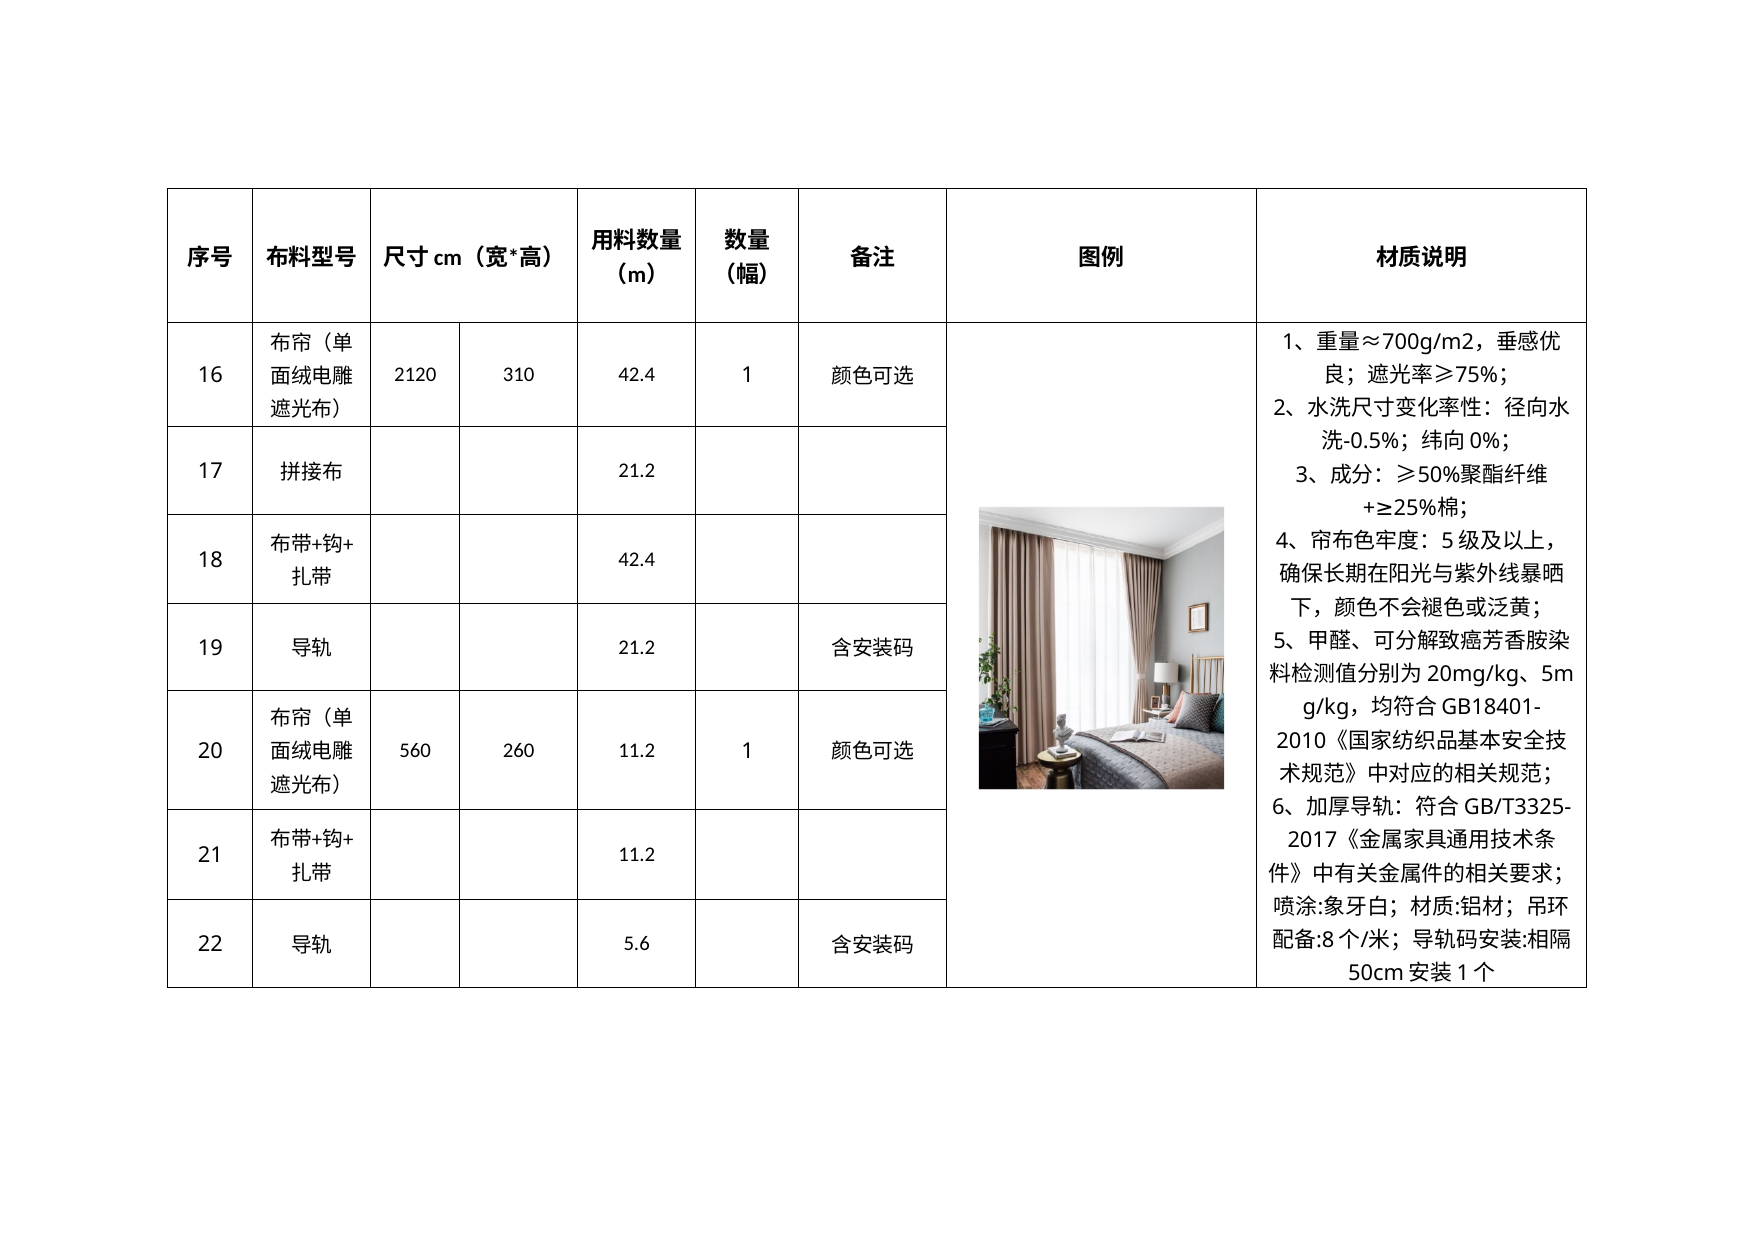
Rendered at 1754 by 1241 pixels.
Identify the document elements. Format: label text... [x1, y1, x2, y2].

table_cell [799, 427, 946, 514]
table_cell 1 [696, 323, 798, 426]
table_cell 导轨 [253, 900, 370, 987]
table_cell [371, 810, 459, 899]
table_cell [799, 515, 946, 602]
table_cell 42.4 [578, 323, 695, 426]
table_cell 11.2 [578, 810, 695, 899]
table_cell 图例 [947, 189, 1256, 322]
table_cell [371, 427, 459, 514]
table_cell 布带+钩+扎带 [253, 810, 370, 899]
table_cell 拼接布 [253, 427, 370, 514]
table_cell 22 [168, 900, 252, 987]
table_cell 21 [168, 810, 252, 899]
table_cell 21.2 [578, 604, 695, 690]
table_cell [696, 900, 798, 987]
table_cell 2120 [371, 323, 459, 426]
table_cell [371, 900, 459, 987]
table_cell 布帘（单面绒电雕遮光布） [253, 323, 370, 426]
table_cell 含安装码 [799, 604, 946, 690]
table_cell 1、重量≈700g/m2，垂感优良；遮光率≥75%； 2、水洗尺寸变化率性：径向水洗-0.5%；纬向0%； 3、成分：≥50%聚酯纤维+≥25%棉； 4、帘布色牢度：5级及以上，确保长期在阳光与紫外线暴晒下，颜色不会褪色或泛黄； 5、甲醛、可分解致癌芳香胺染料检测值分别为20mg/kg、5mg/kg，均符合GB18401-2010《国家纺织品基本安全技术规范》中对应的相关规范； 6、加厚导轨：符合GB/T3325-2017《金属家具通用技术条件》中有关金属件的相关要求；喷涂:象牙白；材质:铝材；吊环配备:8个/米；导轨码安装:相隔50cm安装1个 [1257, 323, 1586, 987]
table_cell [460, 604, 577, 690]
table_cell 备注 [799, 189, 946, 322]
table_cell 尺寸cm（宽*高） [371, 189, 577, 322]
table_cell 16 [168, 323, 252, 426]
table_cell 560 [371, 691, 459, 809]
table_cell 17 [168, 427, 252, 514]
table_cell [696, 810, 798, 899]
table_cell [460, 515, 577, 602]
table_cell 310 [460, 323, 577, 426]
table_cell [696, 515, 798, 602]
table_cell 布帘（单面绒电雕遮光布） [253, 691, 370, 809]
table_cell 11.2 [578, 691, 695, 809]
table_cell 颜色可选 [799, 691, 946, 809]
table_cell 用料数量（m） [578, 189, 695, 322]
table_cell [947, 323, 1256, 987]
table_cell 1 [696, 691, 798, 809]
picture [978, 505, 1225, 790]
table_cell 数量 （幅） [696, 189, 798, 322]
table_cell [371, 604, 459, 690]
table_cell 布带+钩+扎带 [253, 515, 370, 602]
table_cell 21.2 [578, 427, 695, 514]
table_cell [460, 810, 577, 899]
table_cell 序号 [168, 189, 252, 322]
table_cell [799, 810, 946, 899]
table_cell 材质说明 [1257, 189, 1586, 322]
table_cell 含安装码 [799, 900, 946, 987]
table_cell [371, 515, 459, 602]
table_cell 18 [168, 515, 252, 602]
table_cell 20 [168, 691, 252, 809]
table_cell [696, 427, 798, 514]
table_cell 颜色可选 [799, 323, 946, 426]
table_cell 布料型号 [253, 189, 370, 322]
table_cell 19 [168, 604, 252, 690]
table_cell 5.6 [578, 900, 695, 987]
table_cell [460, 900, 577, 987]
table_cell [696, 604, 798, 690]
table_cell 260 [460, 691, 577, 809]
table_cell 导轨 [253, 604, 370, 690]
table_cell 42.4 [578, 515, 695, 602]
table_cell [460, 427, 577, 514]
